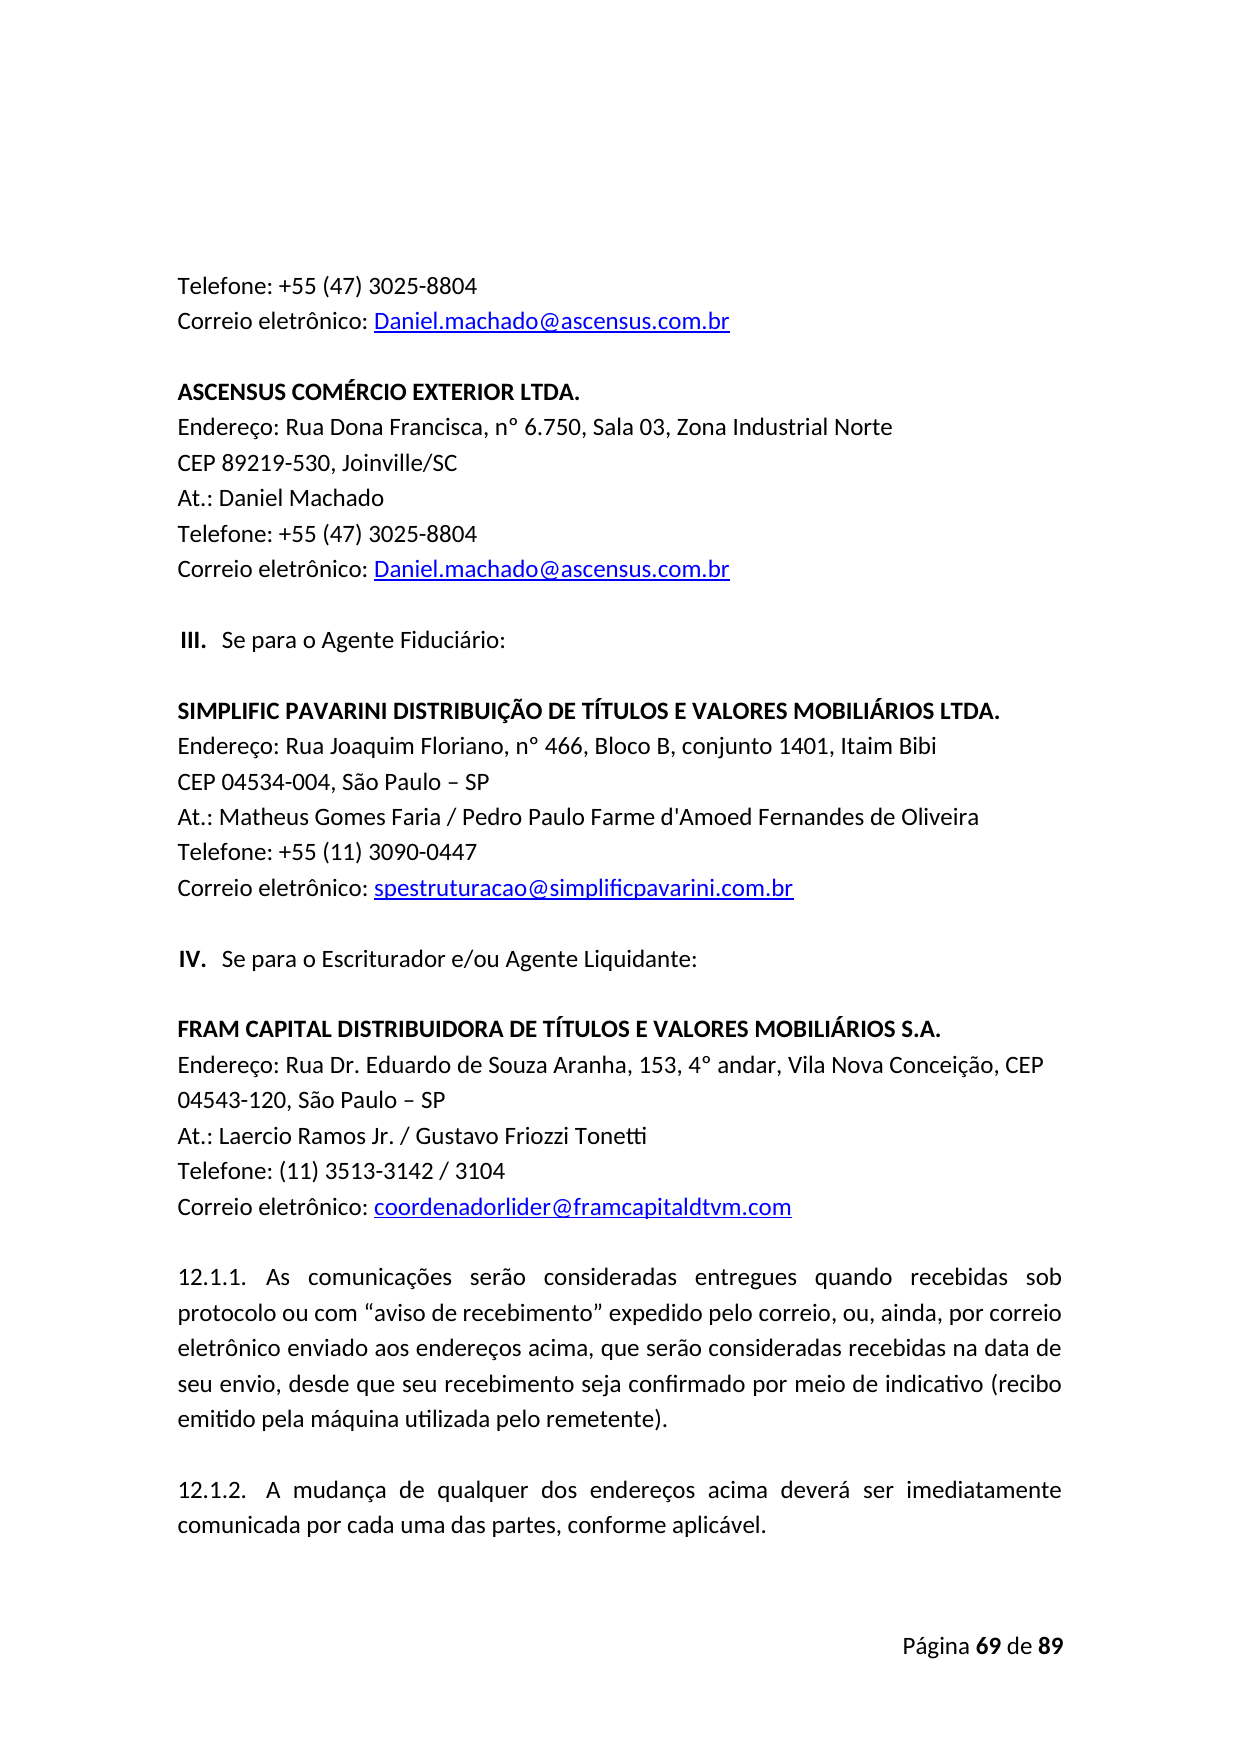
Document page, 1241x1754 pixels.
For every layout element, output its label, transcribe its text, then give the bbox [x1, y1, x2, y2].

text ASCENSUS COMÉRCIO EXTERIOR LTDA. [177, 372, 1063, 407]
list As comunicações serão consideradas entregues quando recebidas sob protocolo ou com “aviso de recebimento” expedido pelo correio, ou, ainda, por correio eletrônico enviado aos endereços acima, que serão consideradas recebidas na data de seu envio, desde que seu recebimento seja confirmado por meio de indicativo (recibo emitido pela máquina utilizada pelo remetente). [177, 1257, 1063, 1434]
list SIMPLIFIC PAVARINI DISTRIBUIÇÃO DE TÍTULOS E VALORES MOBILIÁRIOS LTDA. [177, 691, 1063, 726]
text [177, 266, 1063, 337]
list Correio eletrônico: spestruturacao@simplificpavarini.com.br [177, 868, 1063, 903]
text Correio eletrônico: coordenadorlider@framcapitaldtvm.com [177, 1187, 1063, 1222]
list Se para o Escriturador e/ou Agente Liquidante: [207, 939, 1063, 974]
text CEP 04534-004, São Paulo – SP [177, 762, 1063, 797]
text Endereço: Rua Joaquim Floriano, nº 466, Bloco B, conjunto 1401, Itaim Bibi [177, 726, 1063, 762]
text CEP 89219-530, Joinville/SC At.: Daniel Machado Telefone: +55 (47) 3025-8804 Correio eletrônico: Daniel.machado@ascensus.com.br [177, 443, 1063, 584]
list At.: Matheus Gomes Faria / Pedro Paulo Farme d'Amoed Fernandes de Oliveira [177, 797, 1063, 832]
list A mudança de qualquer dos endereços acima deverá ser imediatamente comunicada por cada uma das partes, conforme aplicável. [177, 1470, 1063, 1541]
list Telefone: +55 (11) 3090-0447 [177, 832, 1063, 868]
text Telefone: (11) 3513-3142 / 3104 [177, 1151, 1063, 1187]
list Se para o Agente Fiduciário: [207, 620, 1063, 655]
text FRAM CAPITAL DISTRIBUIDORA DE TÍTULOS E VALORES MOBILIÁRIOS S.A. Endereço: Rua Dr. Eduardo de Souza Aranha, 153, 4º andar, Vila Nova Conceição, CEP 04543-120, São Paulo – SP [177, 1009, 1063, 1116]
text At.: Laercio Ramos Jr. / Gustavo Friozzi Tonetti [177, 1116, 1063, 1151]
text Endereço: Rua Dona Francisca, nº 6.750, Sala 03, Zona Industrial Norte [177, 407, 1063, 443]
